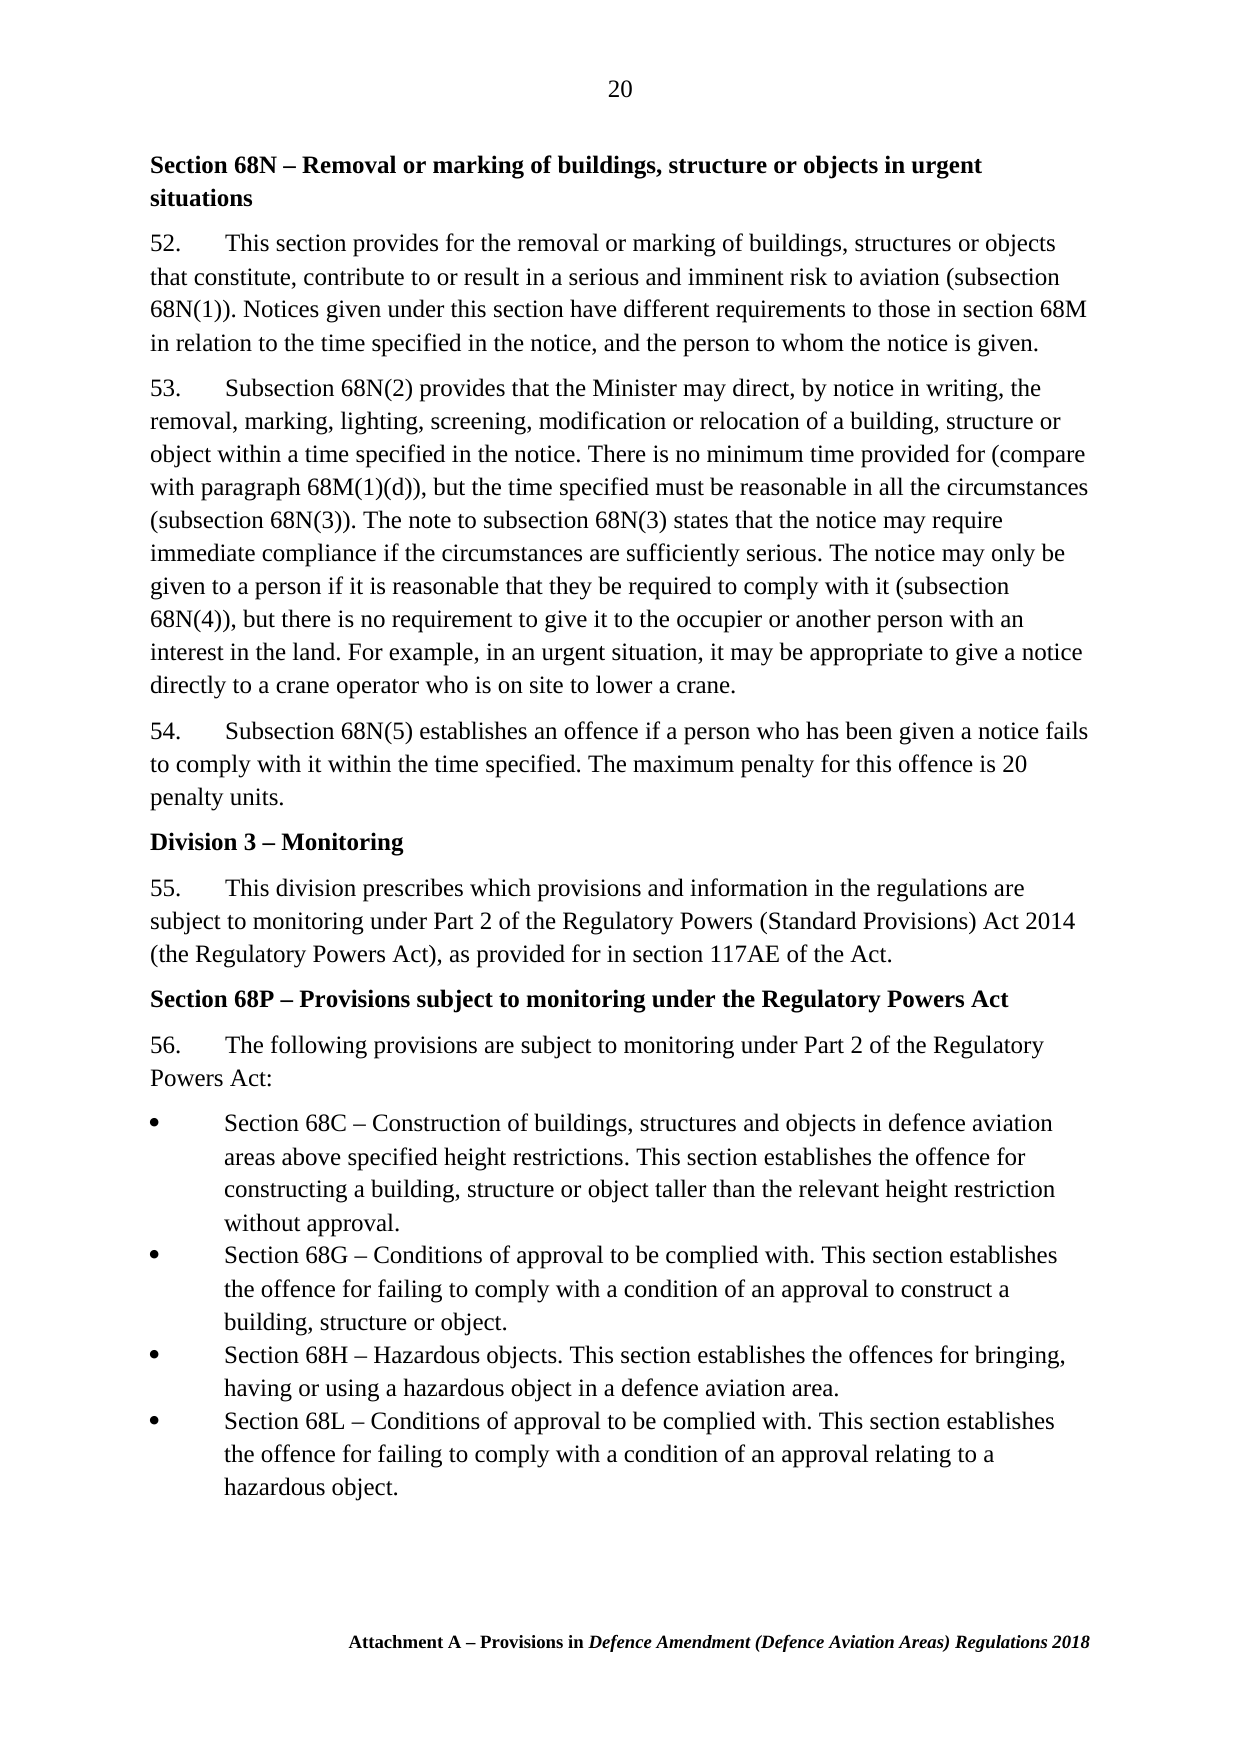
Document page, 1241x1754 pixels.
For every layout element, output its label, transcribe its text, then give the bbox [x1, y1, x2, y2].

list Section 68C – Construction of buildings, structures and objects in defence aviation areas above specified height restrictions. This section establishes the offence for constructing a building, structure or object taller than the relevant height restriction without approval. [150, 1108, 1090, 1236]
list Section 68H – Hazardous objects. This section establishes the offences for bringing, having or using a hazardous object in a defence aviation area. [150, 1340, 1090, 1401]
list This division prescribes which provisions and information in the regulations are subject to monitoring under Part 2 of the Regulatory Powers (Standard Provisions) Act 2014 (the Regulatory Powers Act), as provided for in section 117AE of the Act. [150, 873, 1090, 968]
list Subsection 68N(2) provides that the Minister may direct, by notice in writing, the removal, marking, lighting, screening, modification or relocation of a building, structure or object within a time specified in the notice. There is no minimum time provided for (compare with paragraph 68M(1)(d)), but the time specified must be reasonable in all the circumstances (subsection 68N(3)). The note to subsection 68N(3) states that the notice may require immediate compliance if the circumstances are sufficiently serious. The notice may only be given to a person if it is reasonable that they be required to comply with it (subsection 68N(4)), but there is no requirement to give it to the occupier or another person with an interest in the land. For example, in an urgent situation, it may be appropriate to give a notice directly to a crane operator who is on site to lower a crane. [150, 373, 1090, 699]
list Section 68G – Conditions of approval to be complied with. This section establishes the offence for failing to comply with a condition of an approval to construct a building, structure or object. [150, 1241, 1090, 1335]
list Division 3 – Monitoring [150, 827, 1090, 856]
list This section provides for the removal or marking of buildings, structures or objects that constitute, contribute to or result in a serious and imminent risk to aviation (subsection 68N(1)). Notices given under this section have different requirements to those in section 68M in relation to the time specified in the notice, and the person to whom the notice is given. [150, 228, 1090, 356]
list The following provisions are subject to monitoring under Part 2 of the Regulatory Powers Act: [150, 1030, 1090, 1092]
list Subsection 68N(5) establishes an offence if a person who has been given a notice fails to comply with it within the time specified. The maximum penalty for this offence is 20 penalty units. [150, 716, 1090, 811]
list Section 68N – Removal or marking of buildings, structure or objects in urgent situations [150, 150, 1090, 212]
list Section 68L – Conditions of approval to be complied with. This section establishes the offence for failing to comply with a condition of an approval relating to a hazardous object. [150, 1406, 1090, 1501]
list Section 68P – Provisions subject to monitoring under the Regulatory Powers Act [150, 984, 1090, 1013]
